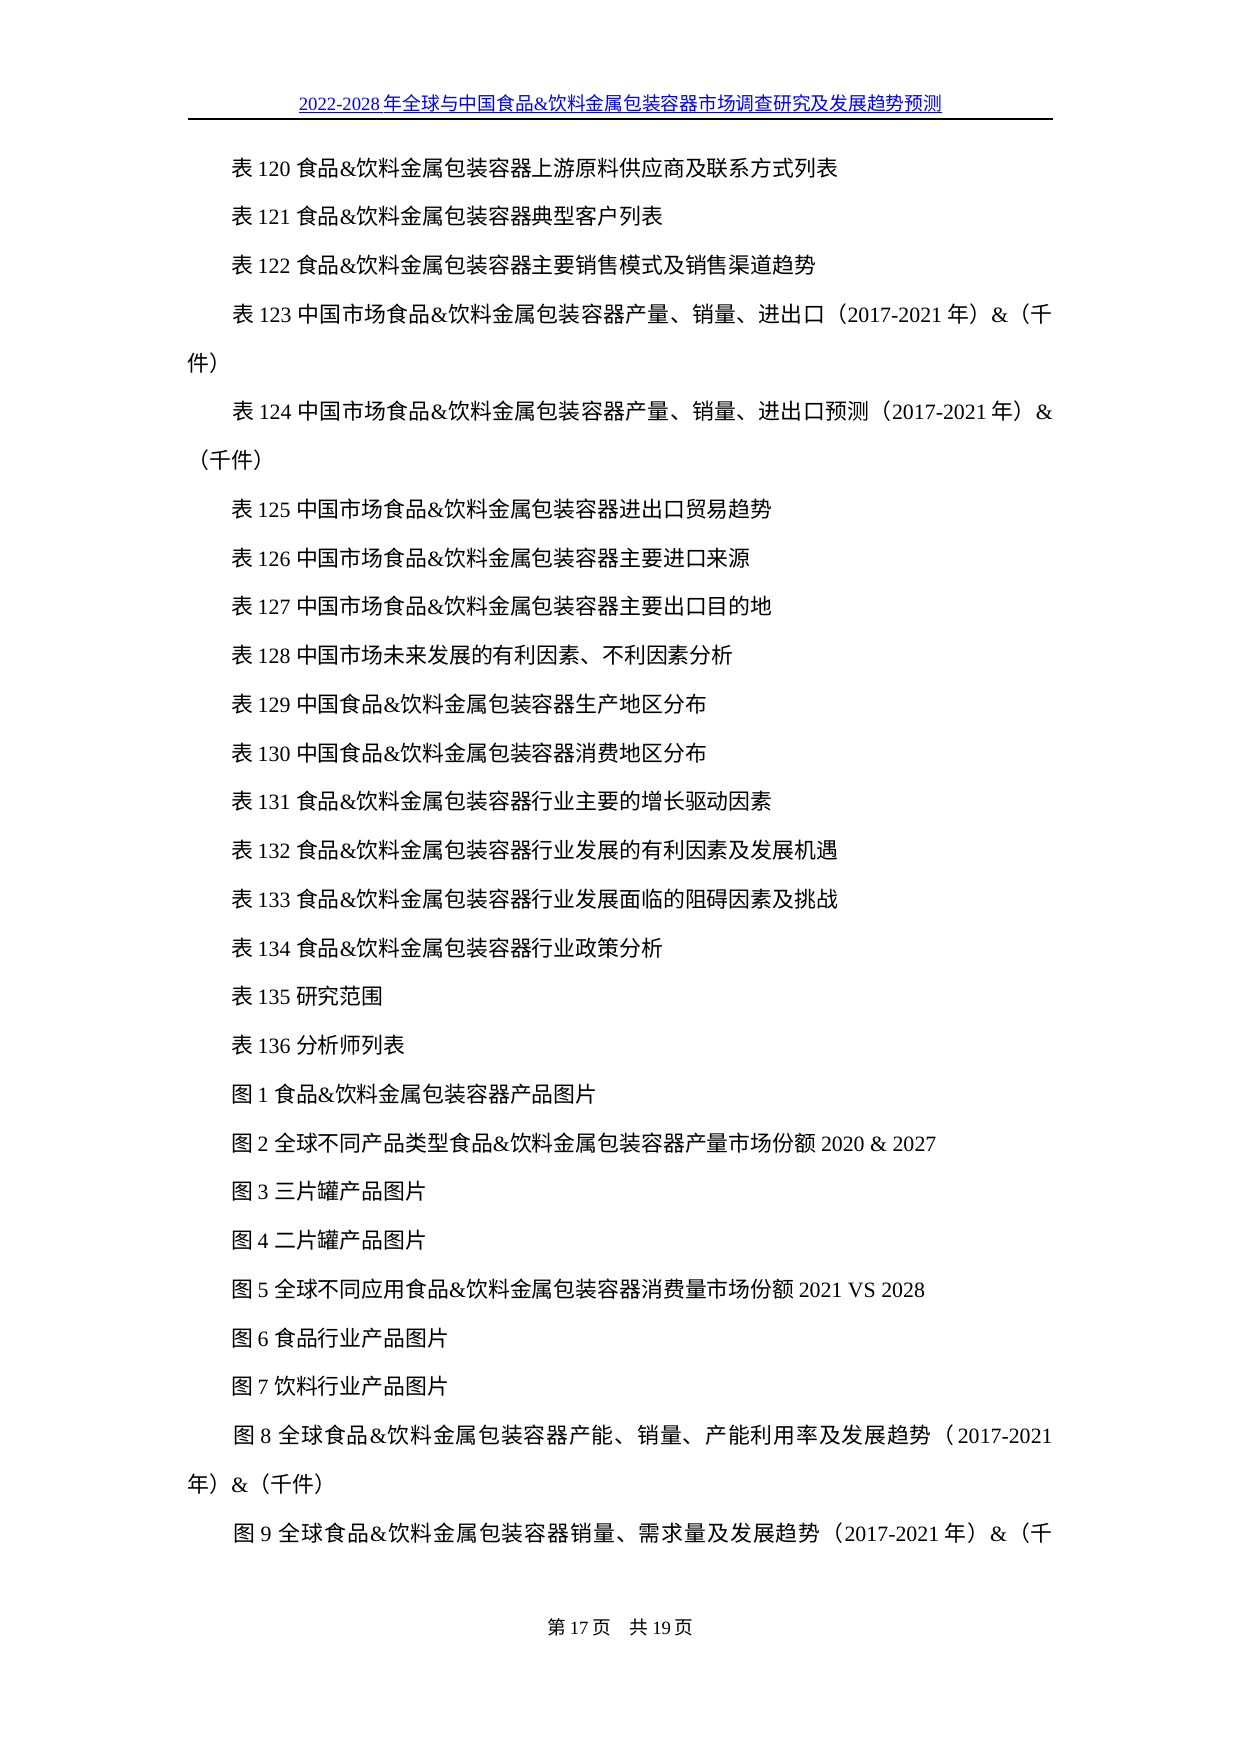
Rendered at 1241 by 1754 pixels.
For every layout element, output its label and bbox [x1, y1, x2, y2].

text [187, 150, 1053, 1548]
